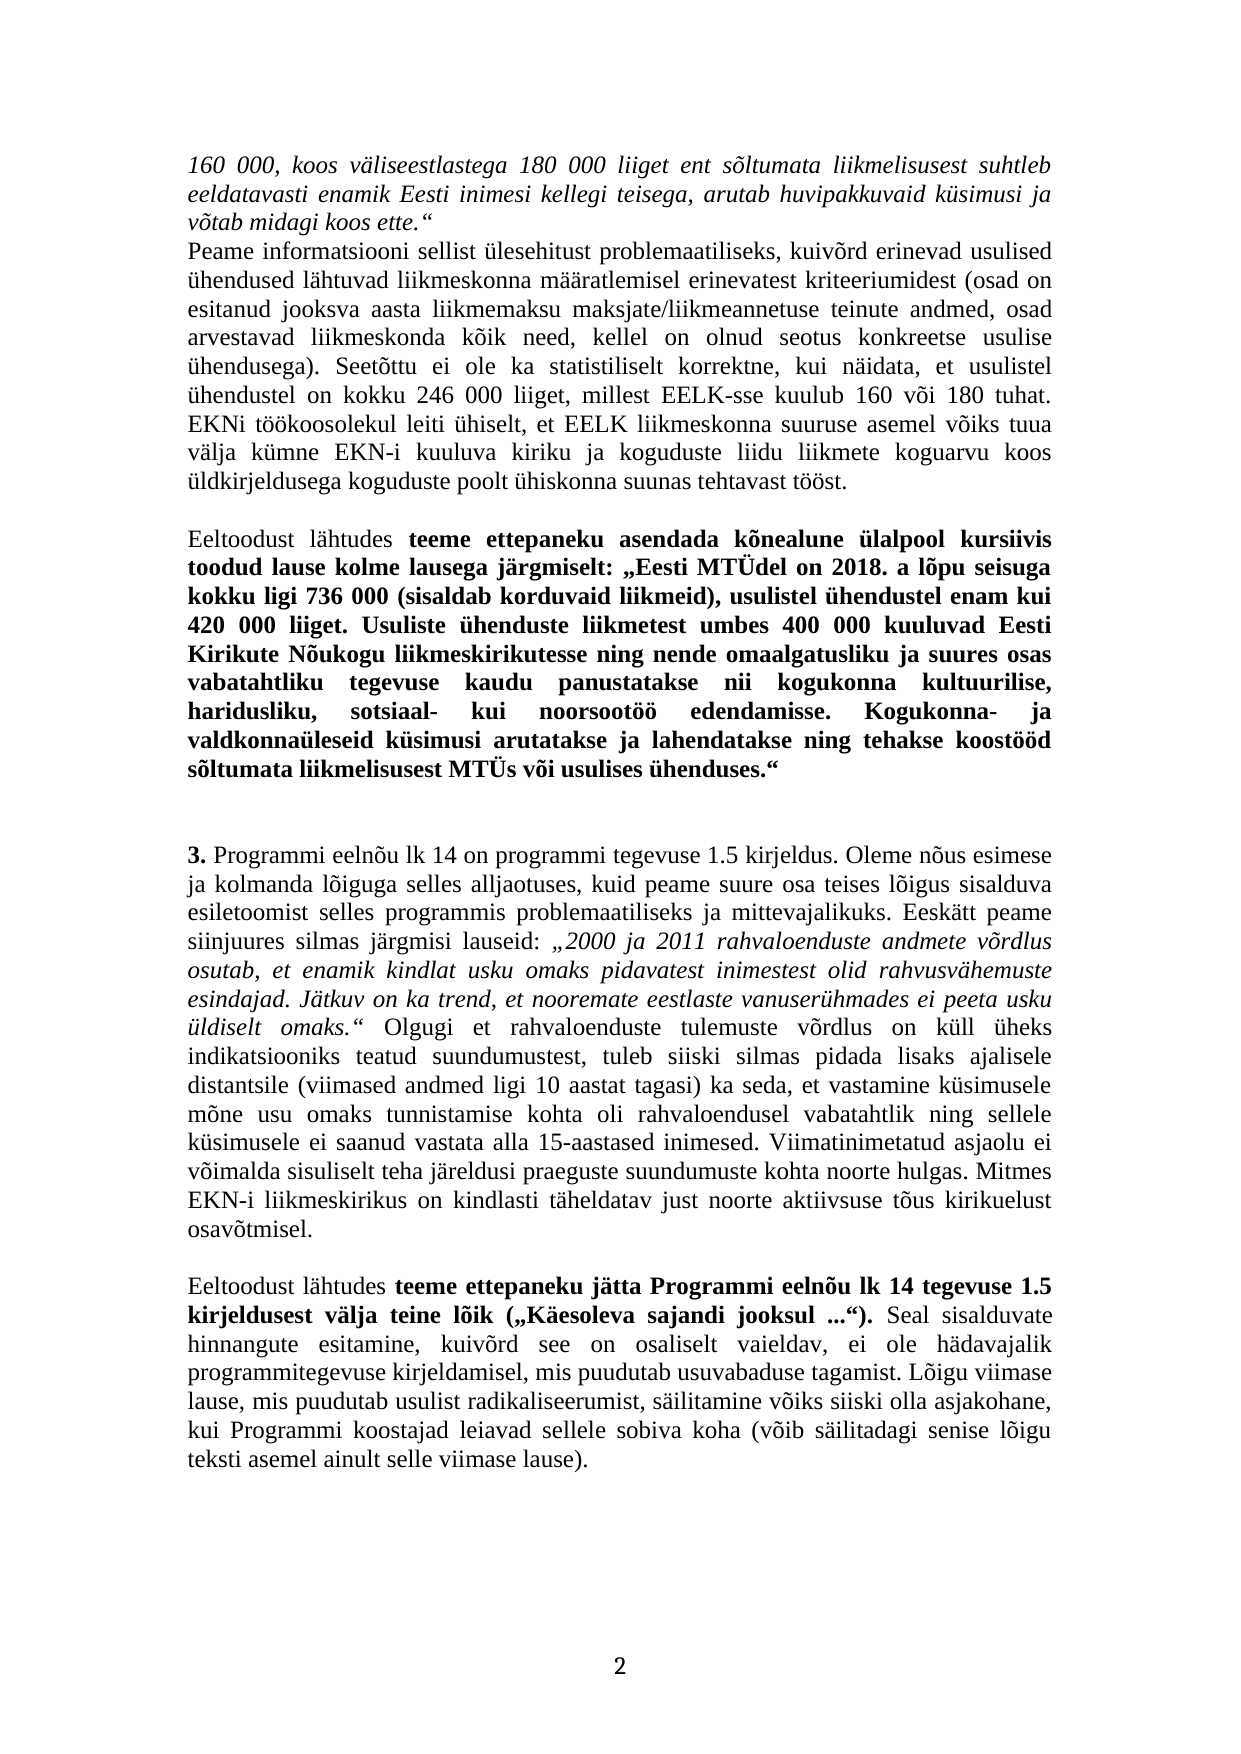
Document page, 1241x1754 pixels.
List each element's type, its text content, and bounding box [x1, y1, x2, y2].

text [187, 150, 1053, 265]
text 3. Programmi eelnõu lk 14 on programmi tegevuse 1.5 kirjeldus. Oleme nõus esimese ja kolmanda lõiguga selles alljaotuses, kuid peame suure osa teises lõigus sisalduva esiletoomist selles programmis problemaatiliseks ja mittevajalikuks. Eeskätt peame siinjuures silmas järgmisi lauseid: „2000 ja 2011 rahvaloenduste andmete võrdlus osutab, et enamik kindlat usku omaks pidavatest inimestest olid rahvusvähemuste esindajad. Jätkuv on ka trend, et nooremate eestlaste vanuserühmades ei peeta usku üldiselt omaks.“ Olgugi et rahvaloenduste tulemuste võrdlus on küll üheks indikatsiooniks teatud suundumustest, tuleb siiski silmas pidada lisaks ajalisele distantsile (viimased andmed ligi 10 aastat tagasi) ka seda, et vastamine küsimusele mõne usu omaks tunnistamise kohta oli rahvaloendusel vabatahtlik ning sellele küsimusele ei saanud vastata alla 15-aastased inimesed. Viimatinimetatud asjaolu ei võimalda sisuliselt teha järeldusi praeguste suundumuste kohta noorte hulgas. Mitmes EKN-i liikmeskirikus on kindlasti täheldatav just noorte aktiivsuse tõus kirikuelust osavõtmisel. [187, 610, 1053, 1012]
text Eeltoodust lähtudes teeme ettepaneku jätta Programmi eelnõu lk 14 tegevuse 1.5 kirjeldusest välja teine lõik („Käesoleva sajandi jooksul ...“). Seal sisalduvate hinnangute esitamine, kuivõrd see on osaliselt vaieldav, ei ole hädavajalik programmitegevuse kirjeldamisel, mis puudutab usuvabaduse tagamist. Lõigu viimase lause, mis puudutab usulist radikaliseerumist, säilitamine võiks siiski olla asjakohane, kui Programmi koostajad leiavad sellele sobiva koha (võib säilitadagi senise lõigu teksti asemel ainult selle viimase lause). [187, 1041, 1053, 1242]
text Eeltoodust lähtudes teeme ettepaneku asendada kõnealune ülalpool kursiivis toodud lause kolme lausega järgmiselt: „Eesti MTÜdel on 2018. a lõpu seisuga kokku ligi 736 000 (sisaldab korduvaid liikmeid), usulistel ühendustel enam kui 420 000 liiget. Usuliste ühenduste liikmetest umbes 400 000 kuuluvad Eesti Kirikute Nõukogu liikmeskirikutesse ning nende omaalgatusliku ja suures osas vabatahtliku tegevuse kaudu panustatakse nii kogukonna kultuurilise, haridusliku, sotsiaal- kui noorsootöö edendamisse. Kogukonna- ja valdkonnaüleseid küsimusi arutatakse ja lahendatakse ning tehakse koostööd sõltumata liikmelisusest MTÜs või usulises ühenduses.“ [187, 294, 1053, 552]
text Teeme ettepaneku täiendada oluliste alatulemuste loetelu ka punktiga „Vabariigi Valitsuse ja Eesti Kirikute Nõukogu ühishuvide saavutamiseks vajalike strateegiate väljatöötamises osalemine“ (vastutajaks Siseministeerium), mis on ju samuti üks nendest tegevustest, mis usuliste ühendustega seotud asjade korraldamisega seonduvalt on Siseministeeriumi põhimääruse §-s 20 nimetatud. [187, 1415, 1053, 1559]
text 4. Programmi eelnõu lk 15 on toodud olulised alatulemused perioodiks 2021-2024, millede esitamisel on lähtutud, nagu aru saame, Siseministeeriumi põhimääruse §-st 20. [187, 1300, 1053, 1386]
